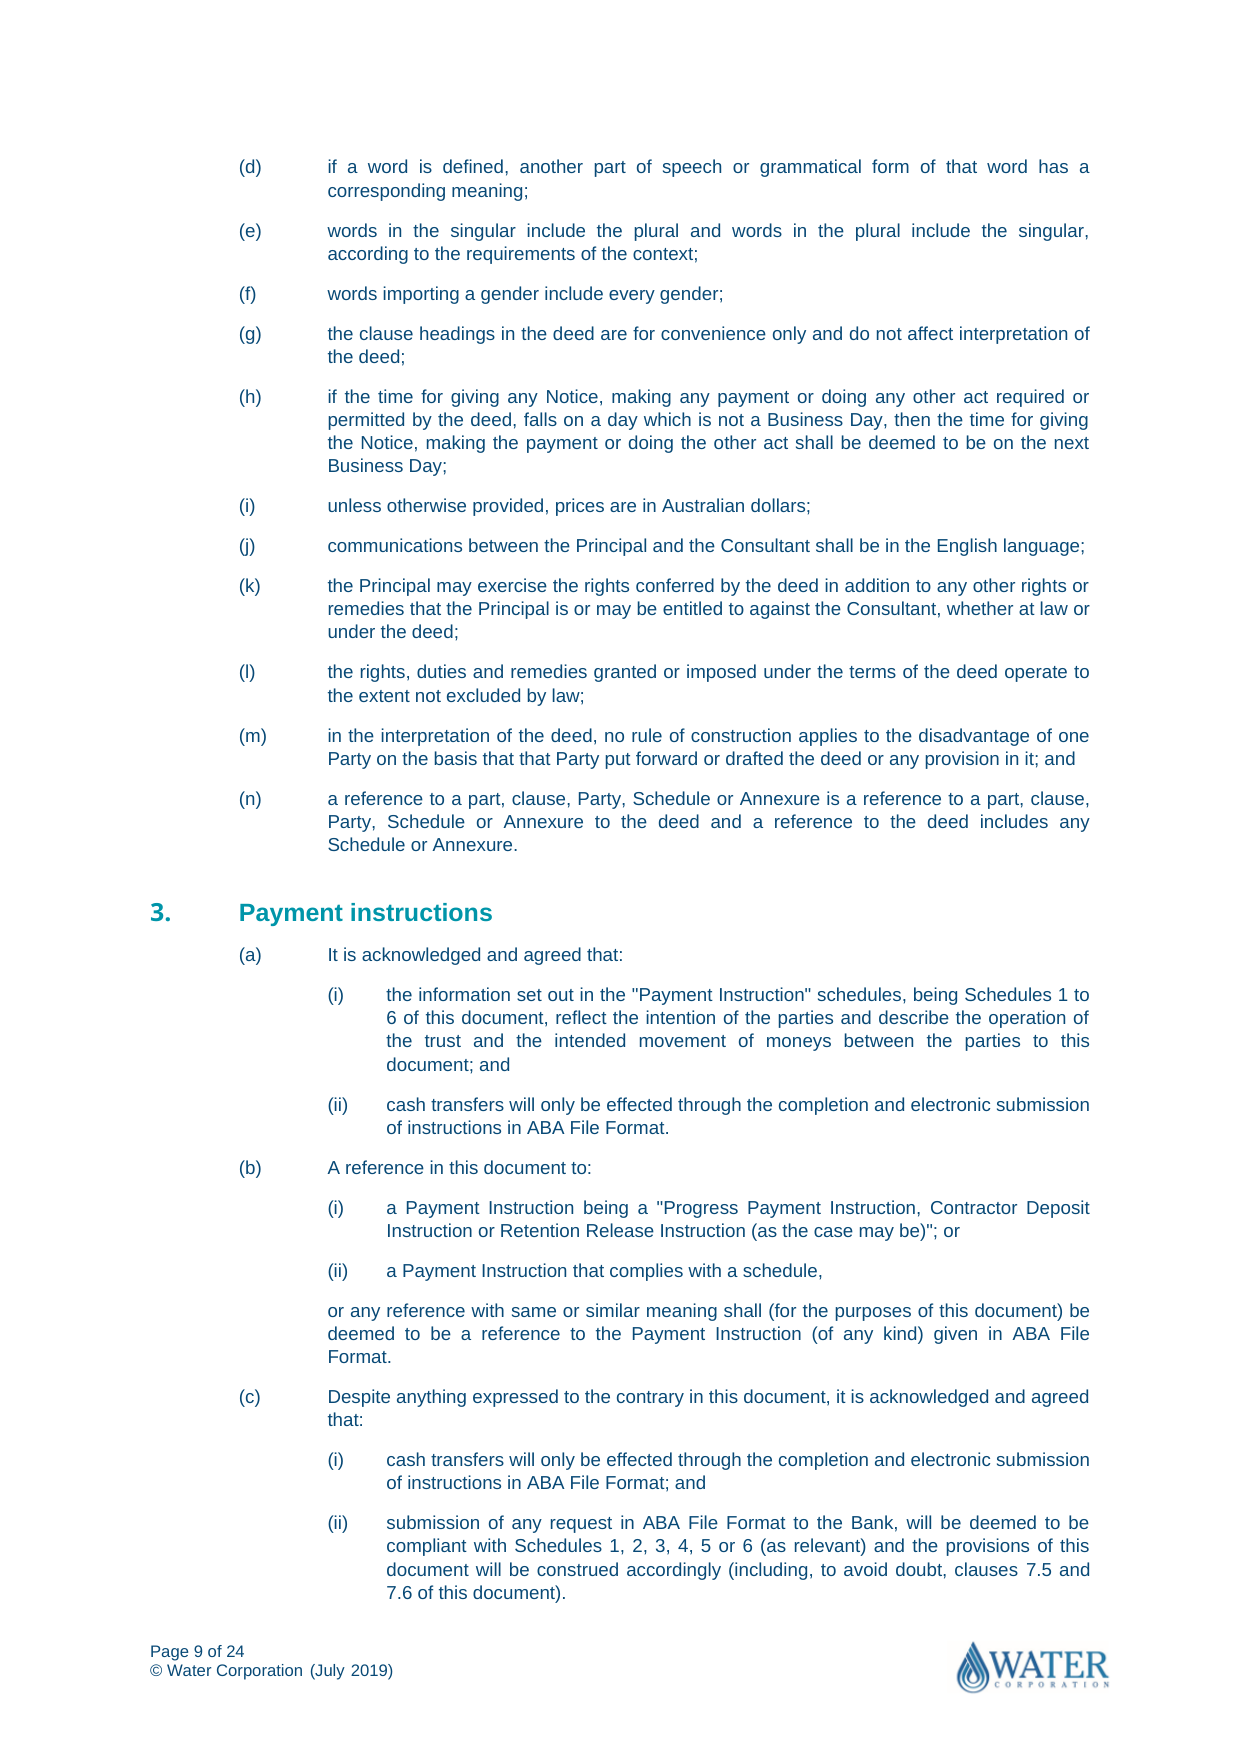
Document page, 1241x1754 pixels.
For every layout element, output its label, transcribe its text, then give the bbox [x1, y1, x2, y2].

text It is acknowledged and agreed that: [239, 944, 1090, 966]
text submission of any request in ABA File Format to the Bank, will be deemed to be compliant with Schedules 1, 2, 3, 4, 5 or 6 (as relevant) and the provisions of this document will be construed accordingly (including, to avoid doubt, clauses 7.5 and 7.6 of this document). [327, 1512, 1090, 1603]
text a reference to a part, clause, Party, Schedule or Annexure is a reference to a part, clause, Party, Schedule or Annexure to the deed and a reference to the deed includes any Schedule or Annexure. [239, 787, 1090, 856]
text a Payment Instruction that complies with a schedule, [327, 1259, 1090, 1281]
text A reference in this document to: [239, 1157, 1090, 1178]
text Despite anything expressed to the contrary in this document, it is acknowledged and agreed that: [239, 1386, 1090, 1431]
text the clause headings in the deed are for convenience only and do not affect interpretation of the deed; [239, 322, 1090, 367]
text cash transfers will only be effected through the completion and electronic submission of instructions in ABA File Format; and [327, 1449, 1090, 1494]
text words importing a gender include every gender; [239, 282, 1090, 304]
picture [939, 1629, 1169, 1723]
text words in the singular include the plural and words in the plural include the singular, according to the requirements of the context; [239, 219, 1090, 264]
text a Payment Instruction being a "Progress Payment Instruction, Contractor Deposit Instruction or Retention Release Instruction (as the case may be)"; or [327, 1196, 1090, 1241]
text the Principal may exercise the rights conferred by the deed in addition to any other rights or remedies that the Principal is or may be entitled to against the Consultant, whether at law or under the deed; [239, 575, 1090, 643]
text cash transfers will only be effected through the completion and electronic submission of instructions in ABA File Format. [327, 1093, 1090, 1138]
text if the time for giving any Notice, making any payment or doing any other act required or permitted by the deed, falls on a day which is not a Business Day, then the time for giving the Notice, making the payment or doing the other act shall be deemed to be on the next Business Day; [239, 386, 1090, 477]
text unless otherwise provided, prices are in Australian dollars; [239, 495, 1090, 517]
text the rights, duties and remedies granted or imposed under the terms of the deed operate to the extent not excluded by law; [239, 661, 1090, 706]
text the information set out in the "Payment Instruction" schedules, being Schedules 1 to 6 of this document, reflect the intention of the parties and describe the operation of the trust and the intended movement of moneys between the parties to this document; and [327, 984, 1090, 1075]
text if a word is defined, another part of speech or grammatical form of that word has a corresponding meaning; [239, 156, 1090, 201]
text in the interpretation of the deed, no rule of construction applies to the disadvantage of one Party on the basis that that Party put forward or drafted the deed or any provision in it; and [239, 724, 1090, 769]
text communications between the Principal and the Consultant shall be in the English language; [239, 535, 1090, 557]
list or any reference with same or similar meaning shall (for the purposes of this document) be deemed to be a reference to the Payment Instruction (of any kind) given in ABA File Format. [327, 1299, 1090, 1367]
subtitle Payment instructions [150, 895, 1090, 929]
